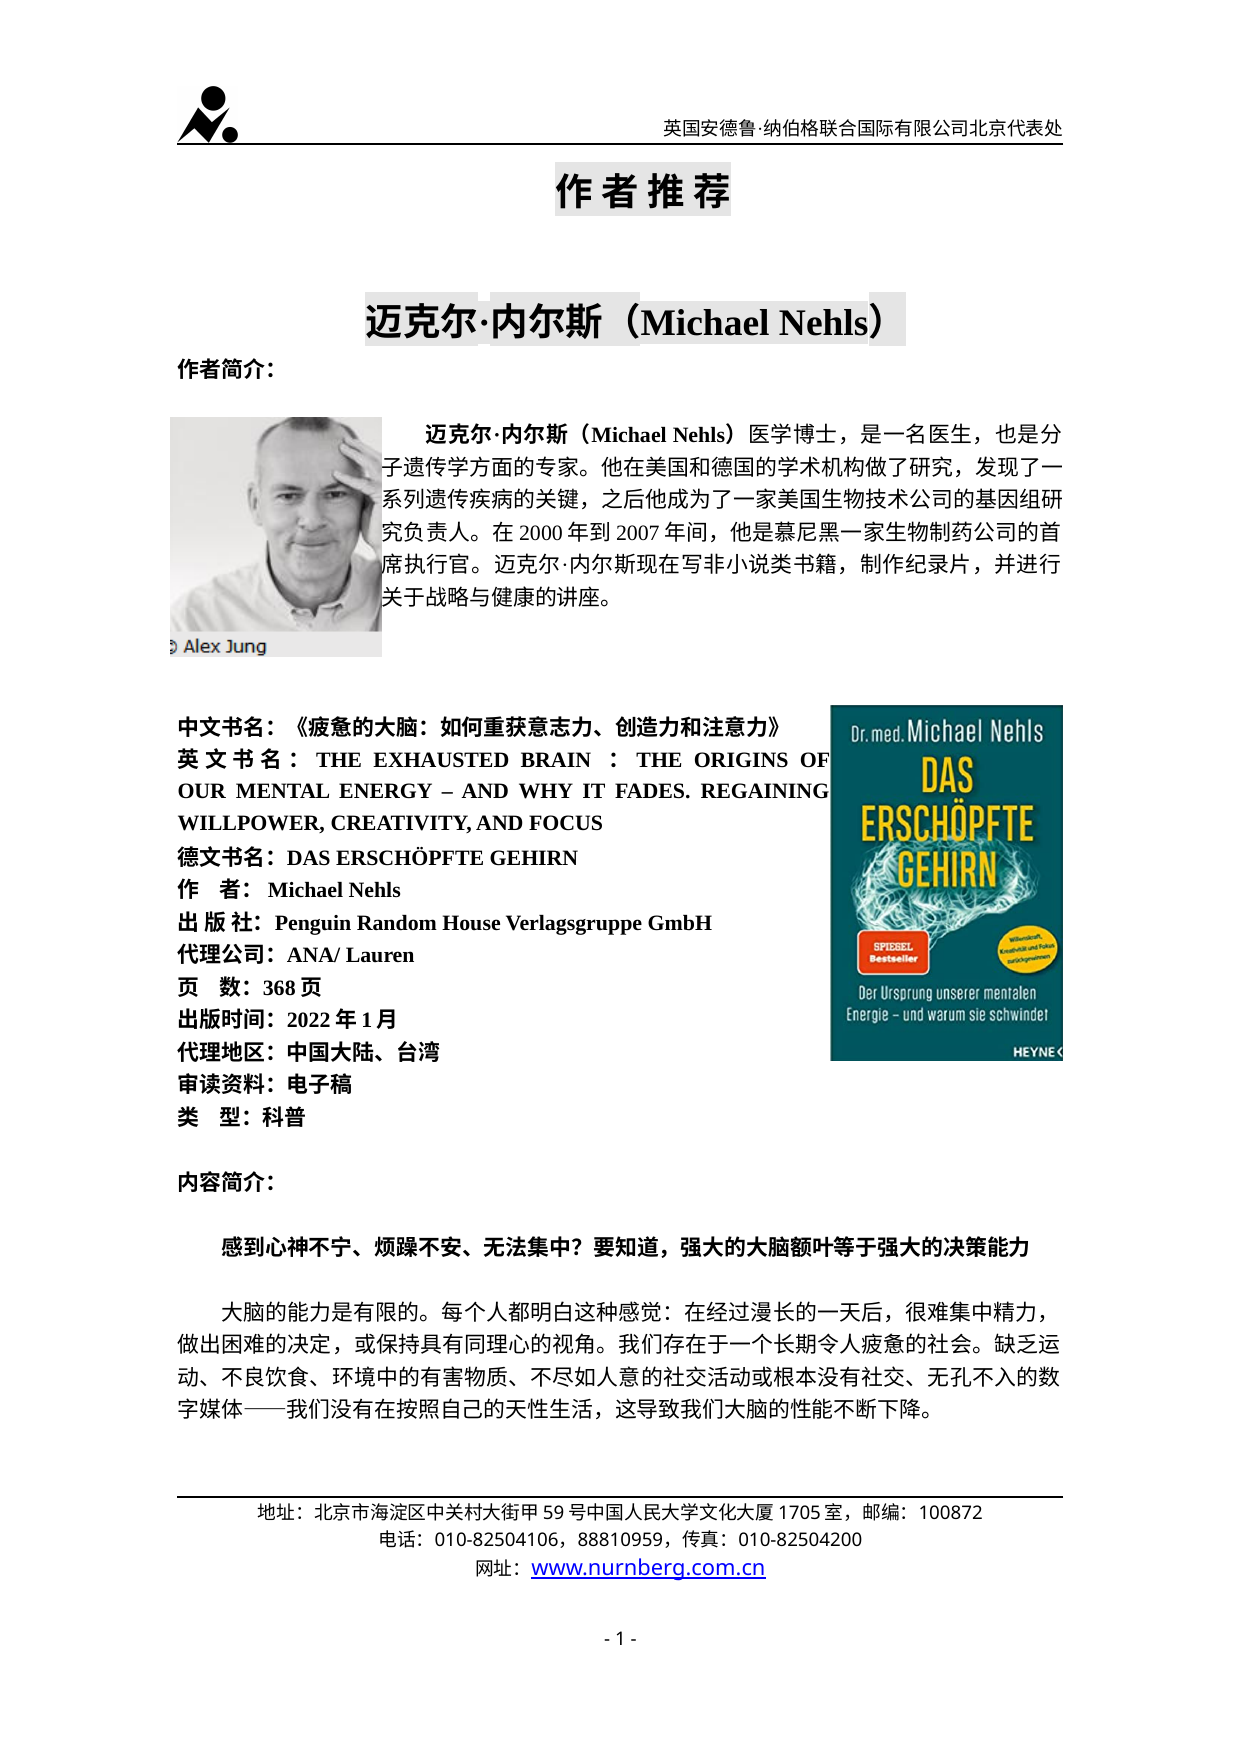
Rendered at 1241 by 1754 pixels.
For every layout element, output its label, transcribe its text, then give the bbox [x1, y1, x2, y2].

text 作者简介： [177, 352, 1063, 384]
text 页 数：368页 [177, 969, 830, 1002]
text 审读资料：电子稿 [177, 1067, 1063, 1099]
text 作 者 推 荐 [177, 157, 1063, 222]
text 出 版 社：Penguin Random House Verlagsgruppe GmbH [177, 904, 830, 937]
text 中文书名：《疲惫的大脑：如何重获意志力、创造力和注意力》 [177, 709, 830, 742]
text 类 型：科普 [177, 1099, 1063, 1132]
text 代理公司：ANA/ Lauren [287, 937, 830, 969]
text 迈克尔·内尔斯（Michael Nehls）医学博士，是一名医生，也是分子遗传学方面的专家。他在美国和德国的学术机构做了研究，发现了一系列遗传疾病的关键，之后他成为了一家美国生物技术公司的基因组研究负责人。在2000年到2007年间，他是慕尼黑一家生物制药公司的首席执行官。迈克尔·内尔斯现在写非小说类书籍，制作纪录片，并进行关于战略与健康的讲座。 [382, 417, 1063, 612]
text 代理地区：中国大陆、台湾 [177, 1034, 1063, 1067]
text 德文书名：Das erschöpfte Gehirn [177, 839, 830, 872]
picture [830, 705, 1063, 1061]
text 迈克尔·内尔斯（Michael Nehls） [177, 287, 1063, 352]
text 英文书名：The Exhausted Brain ：THE ORIGINS OF OUR MENTAL ENERGY – AND WHY IT FADES. REGAINING WILLPOWER, CREATIVITY, AND FOCUS [177, 742, 830, 839]
text 感到心神不宁、烦躁不安、无法集中？要知道，强大的大脑额叶等于强大的决策能力 [177, 1229, 1063, 1262]
picture [170, 417, 382, 657]
text 作 者： Michael Nehls [177, 872, 830, 904]
text 内容简介： [177, 1164, 1063, 1197]
text 大脑的能力是有限的。每个人都明白这种感觉：在经过漫长的一天后，很难集中精力，做出困难的决定，或保持具有同理心的视角。我们存在于一个长期令人疲惫的社会。缺乏运动、不良饮食、环境中的有害物质、不尽如人意的社交活动或根本没有社交、无孔不入的数字媒体——我们没有在按照自己的天性生活，这导致我们大脑的性能不断下降。 [177, 1294, 1063, 1424]
text 出版时间：2022年1月 [177, 1002, 830, 1034]
picture [177, 86, 238, 143]
